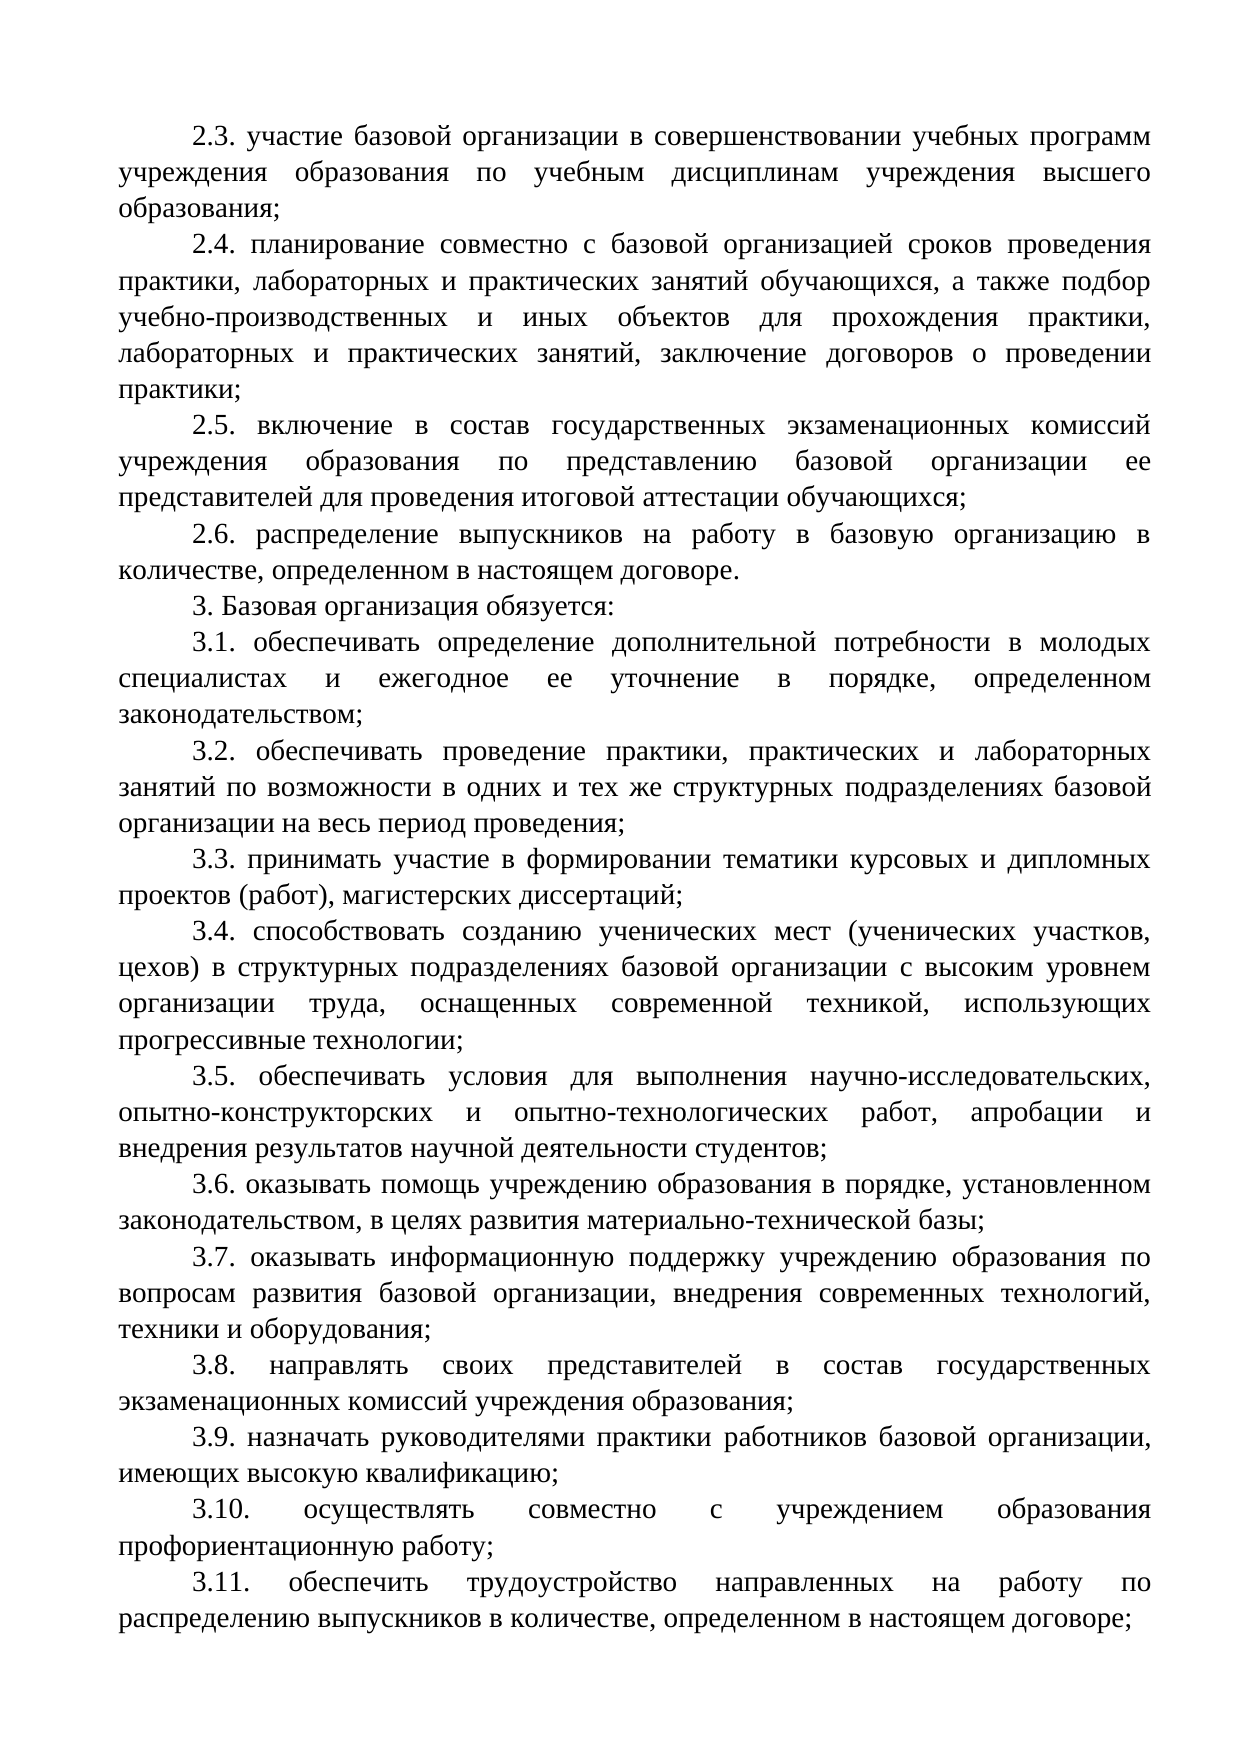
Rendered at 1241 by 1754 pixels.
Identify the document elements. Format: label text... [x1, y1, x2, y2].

list 2.4. планирование совместно с базовой организацией сроков проведения практики, лабораторных и практических занятий обучающихся, а также подбор учебно-производственных и иных объектов для прохождения практики, лабораторных и практических занятий, заключение договоров о проведении практики; [118, 227, 1152, 405]
list 3.8. направлять своих представителей в состав государственных экзаменационных комиссий учреждения образования; [118, 1347, 1152, 1417]
list 3.9. назначать руководителями практики работников базовой организации, имеющих высокую квалификацию; [118, 1419, 1152, 1489]
list 2.5. включение в состав государственных экзаменационных комиссий учреждения образования по представлению базовой организации ее представителей для проведения итоговой аттестации обучающихся; [118, 407, 1152, 513]
list 2.6. распределение выпускников на работу в базовую организацию в количестве, определенном в настоящем договоре. [118, 516, 1152, 585]
list 3.5. обеспечивать условия для выполнения научно-исследовательских, опытно-конструкторских и опытно-технологических работ, апробации и внедрения результатов научной деятельности студентов; [118, 1058, 1152, 1164]
list 3.1. обеспечивать определение дополнительной потребности в молодых специалистах и ежегодное ее уточнение в порядке, определенном законодательством; [118, 624, 1152, 730]
list 3.2. обеспечивать проведение практики, практических и лабораторных занятий по возможности в одних и тех же структурных подразделениях базовой организации на весь период проведения; [118, 733, 1152, 838]
list 3. Базовая организация обязуется: [118, 588, 1152, 622]
list 2.3. участие базовой организации в совершенствовании учебных программ учреждения образования по учебным дисциплинам учреждения высшего образования; [118, 118, 1152, 224]
list 3.3. принимать участие в формировании тематики курсовых и дипломных проектов (работ), магистерских диссертаций; [118, 841, 1152, 911]
list 3.6. оказывать помощь учреждению образования в порядке, установленном законодательством, в целях развития материально-технической базы; [118, 1166, 1152, 1236]
list 3.4. способствовать созданию ученических мест (ученических участков, цехов) в структурных подразделениях базовой организации с высоким уровнем организации труда, оснащенных современной техникой, использующих прогрессивные технологии; [118, 913, 1152, 1055]
list 3.7. оказывать информационную поддержку учреждению образования по вопросам развития базовой организации, внедрения современных технологий, техники и оборудования; [118, 1239, 1152, 1344]
list 3.10. осуществлять совместно с учреждением образования профориентационную работу; [118, 1492, 1152, 1561]
list 3.11. обеспечить трудоустройство направленных на работу по распределению выпускников в количестве, определенном в настоящем договоре; [118, 1564, 1152, 1634]
